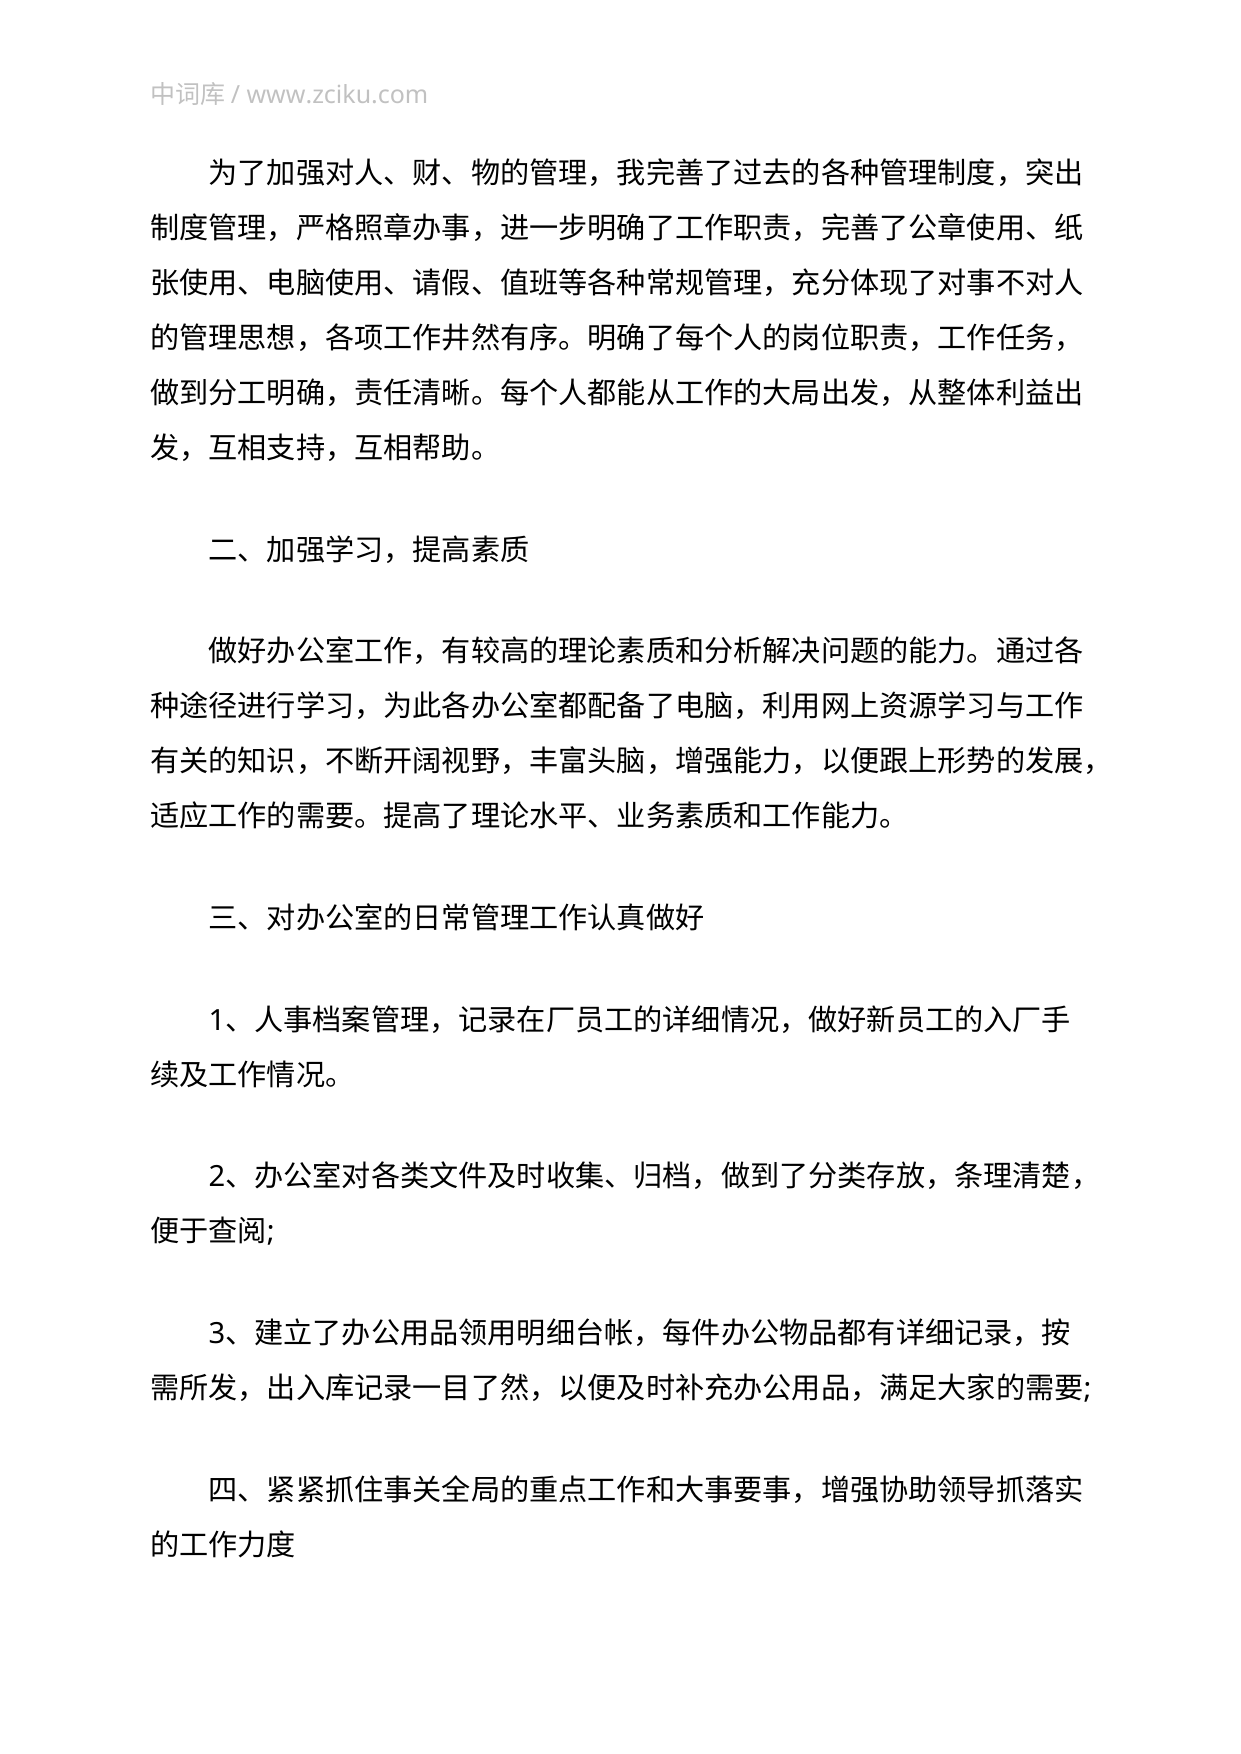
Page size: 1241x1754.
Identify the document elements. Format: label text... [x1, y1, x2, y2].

text 1、人事档案管理，记录在厂员工的详细情况，做好新员工的入厂手续及工作情况。 [150, 996, 1090, 1093]
text 2、办公室对各类文件及时收集、归档，做到了分类存放，条理清楚，便于查阅; [150, 1153, 1090, 1250]
text 四、紧紧抓住事关全局的重点工作和大事要事，增强协助领导抓落实的工作力度 [150, 1467, 1090, 1564]
text 为了加强对人、财、物的管理，我完善了过去的各种管理制度，突出制度管理，严格照章办事，进一步明确了工作职责，完善了公章使用、纸张使用、电脑使用、请假、值班等各种常规管理，充分体现了对事不对人的管理思想，各项工作井然有序。明确了每个人的岗位职责，工作任务，做到分工明确，责任清晰。每个人都能从工作的大局出发，从整体利益出发，互相支持，互相帮助。 [150, 150, 1090, 467]
text 做好办公室工作，有较高的理论素质和分析解决问题的能力。通过各种途径进行学习，为此各办公室都配备了电脑，利用网上资源学习与工作有关的知识，不断开阔视野，丰富头脑，增强能力，以便跟上形势的发展，适应工作的需要。提高了理论水平、业务素质和工作能力。 [150, 628, 1090, 835]
text 三、对办公室的日常管理工作认真做好 [150, 894, 1090, 937]
text 3、建立了办公用品领用明细台帐，每件办公物品都有详细记录，按需所发，出入库记录一目了然，以便及时补充办公用品，满足大家的需要; [150, 1310, 1090, 1407]
text 二、加强学习，提高素质 [150, 526, 1090, 568]
